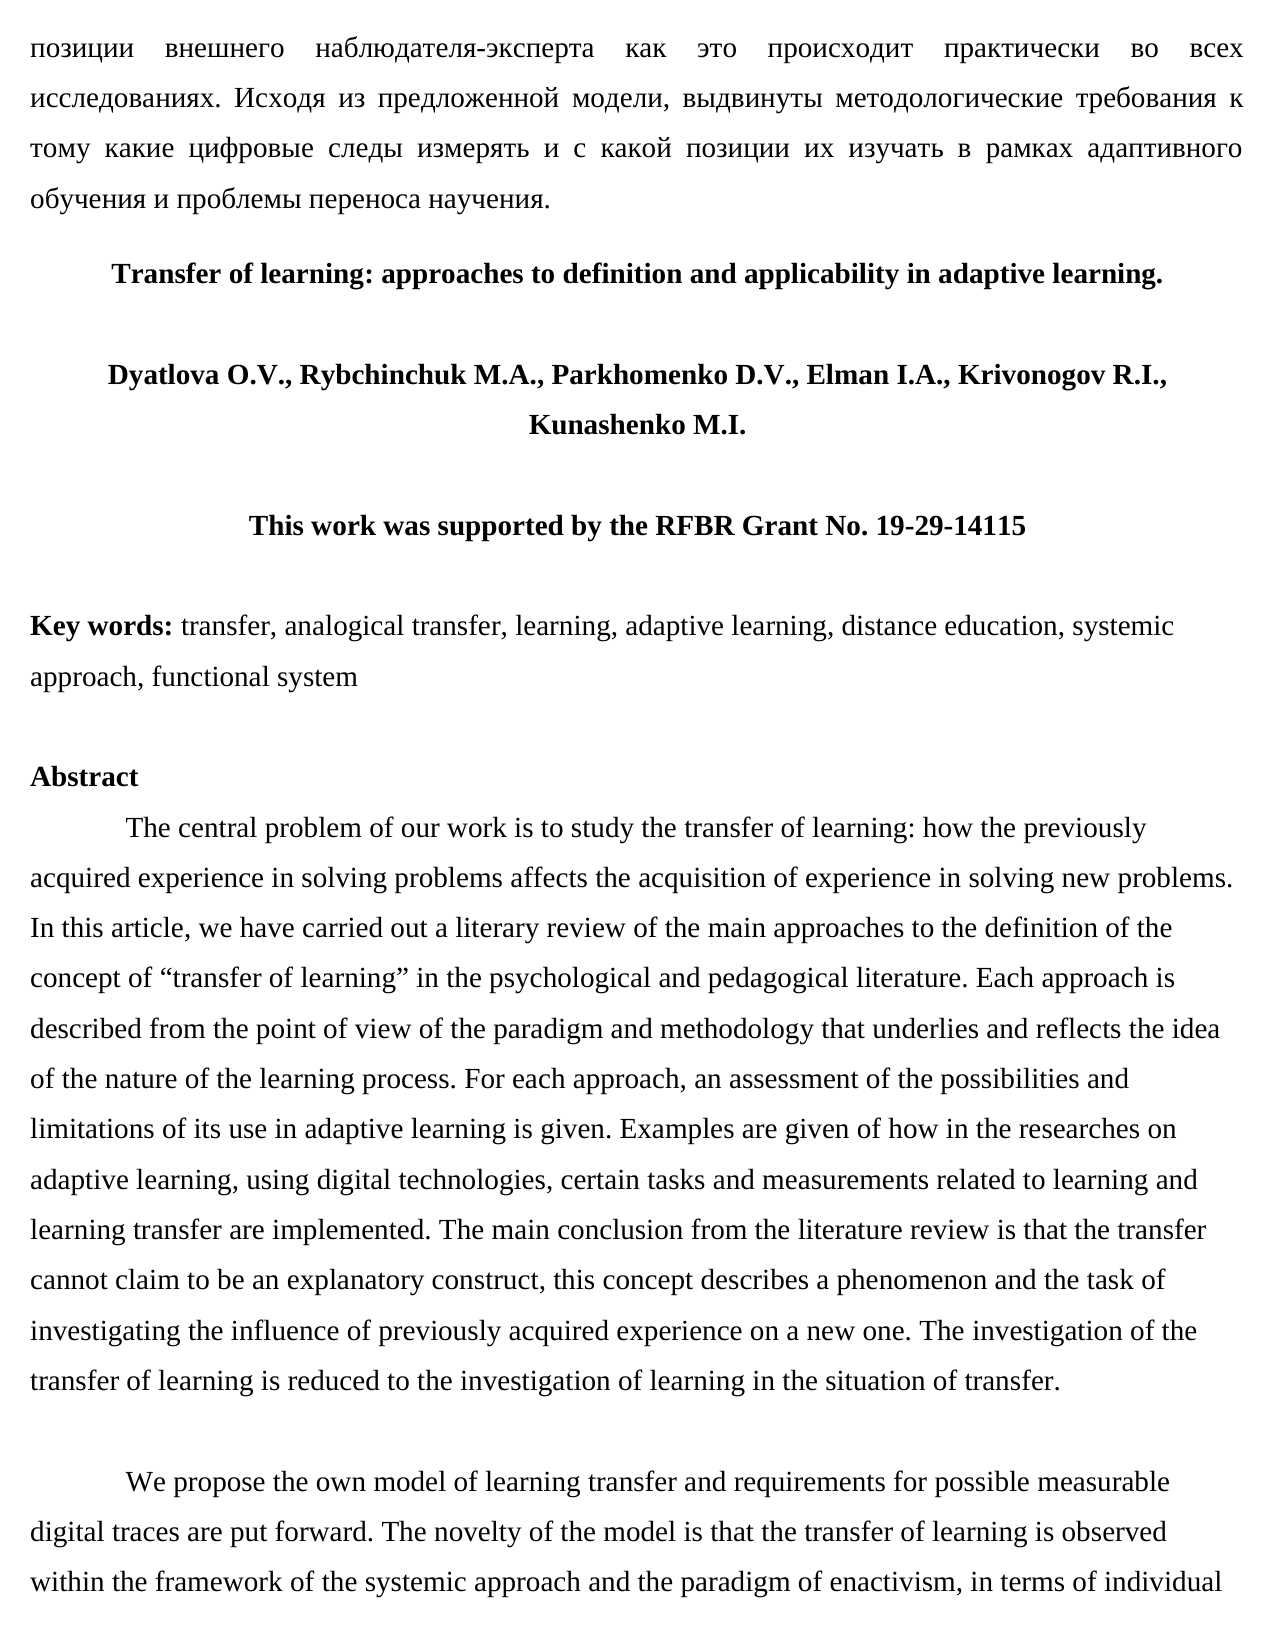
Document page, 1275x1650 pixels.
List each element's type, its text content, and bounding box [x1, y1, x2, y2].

text Key words: transfer, analogical transfer, learning, adaptive learning, distance education, systemic approach, functional system [30, 608, 1245, 692]
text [30, 30, 1245, 214]
text Transfer of learning: approaches to definition and applicability in adaptive learning. [30, 256, 1245, 290]
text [30, 1464, 1245, 1598]
text The central problem of our work is to study the transfer of learning: how the previously acquired experience in solving problems affects the acquisition of experience in solving new problems. In this article, we have carried out a literary review of the main approaches to the definition of the concept of “transfer of learning” in the psychological and pedagogical literature. Each approach is described from the point of view of the paradigm and methodology that underlies and reflects the idea of ​​the nature of the learning process. For each approach, an assessment of the possibilities and limitations of its use in adaptive learning is given. Examples are given of how in the researches on adaptive learning, using digital technologies, certain tasks and measurements related to learning and learning transfer are implemented. The main conclusion from the literature review is that the transfer cannot claim to be an explanatory construct, this concept describes a phenomenon and the task of investigating the influence of previously acquired experience on a new one. The investigation of the transfer of learning is reduced to the investigation of learning in the situation of transfer. [30, 810, 1245, 1397]
text Dyatlova O.V., Rybchinchuk M.A., Parkhomenko D.V., Elman I.A., Krivonogov R.I., Kunashenko M.I. [30, 357, 1245, 441]
text This work was supported by the RFBR Grant No. 19-29-14115 [30, 508, 1245, 541]
text Abstract [30, 759, 1245, 793]
